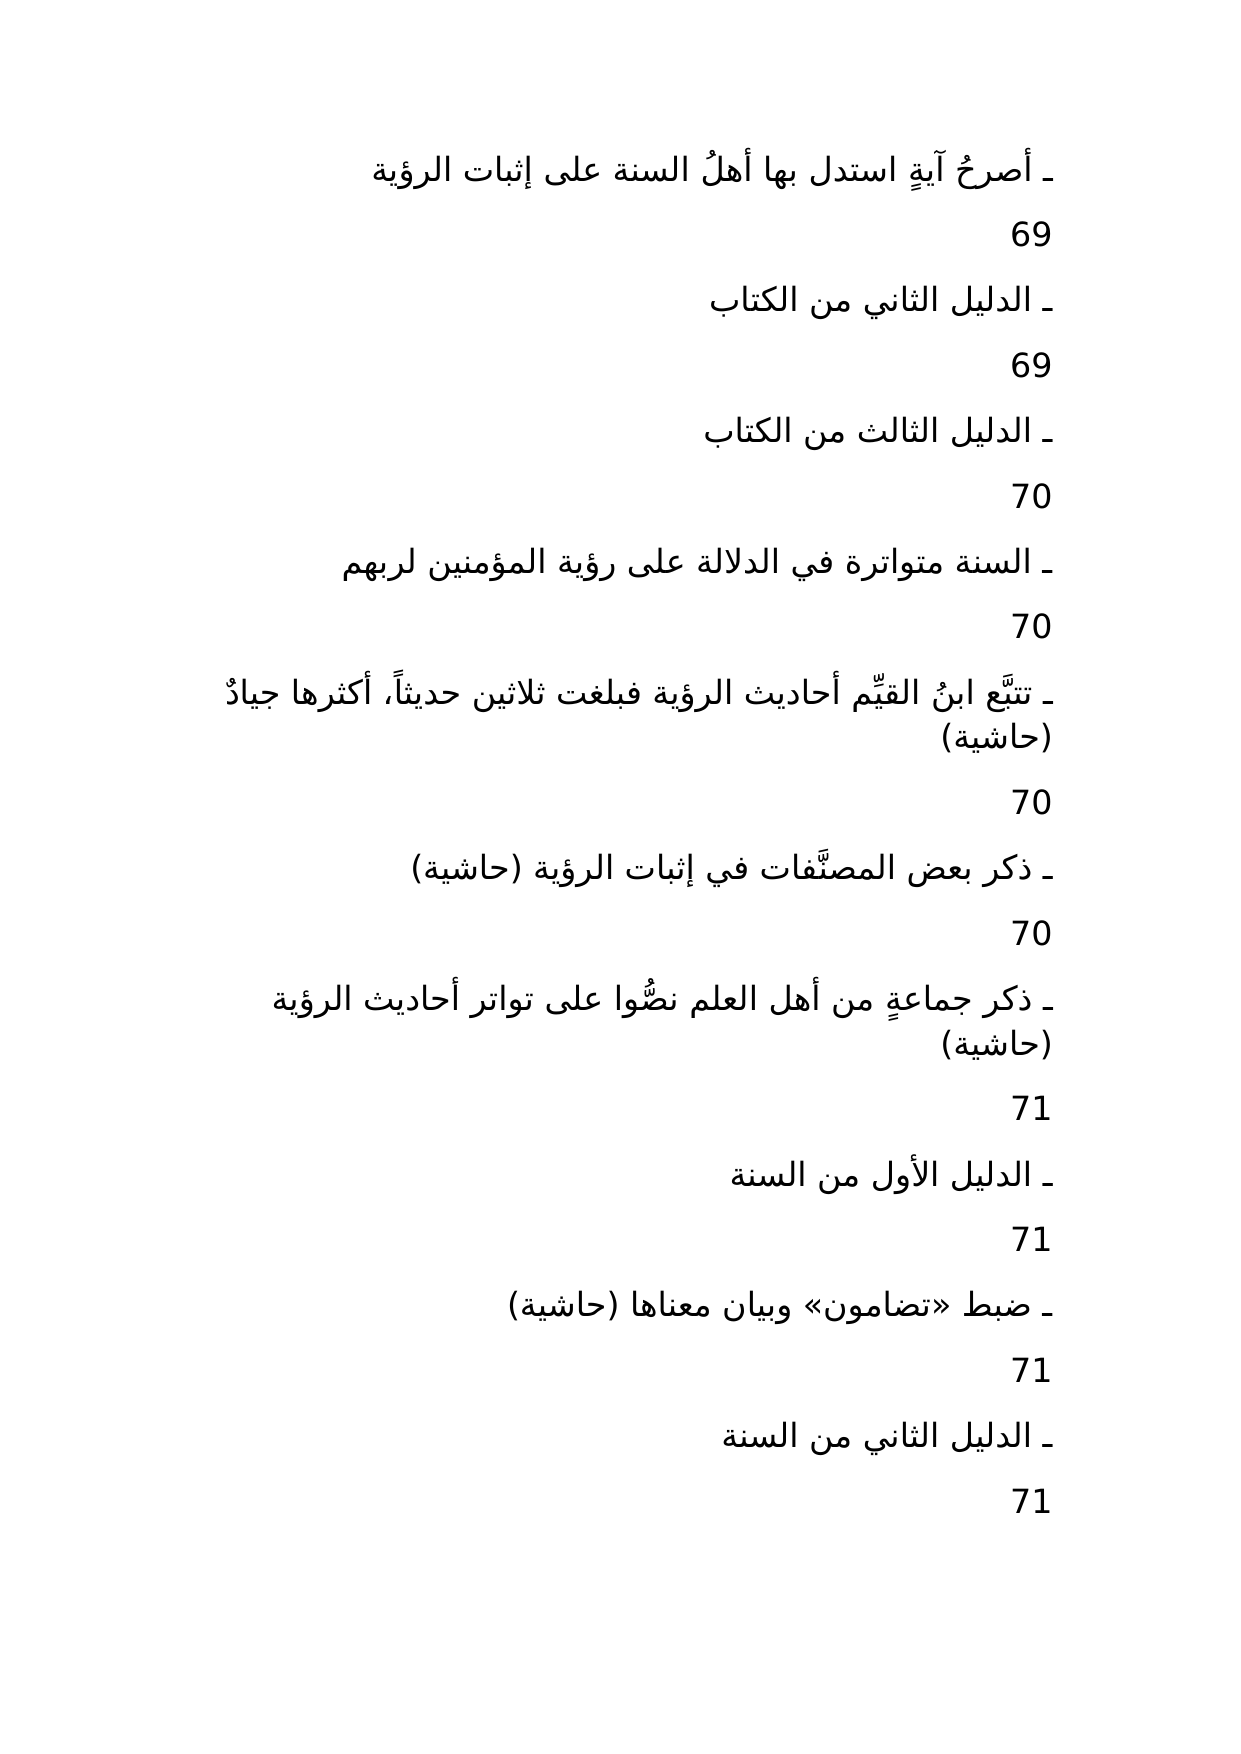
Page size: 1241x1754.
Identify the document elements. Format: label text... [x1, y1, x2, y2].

text ـ ضبط «تضامون» وبيان معناها (حاشية) [187, 1286, 1053, 1325]
text ـ السنة متواترة في الدلالة على رؤية المؤمنين لربهم [187, 542, 1053, 581]
text 69 [187, 215, 1053, 254]
text 70 [187, 477, 1053, 516]
text ـ تتبَّع ابنُ القيِّم أحاديث الرؤية فبلغت ثلاثين حديثاً، أكثرها جيادٌ (حاشية) [187, 673, 1053, 757]
text 71 [187, 1482, 1053, 1521]
text ـ ذكر بعض المصنَّفات في إثبات الرؤية (حاشية) [187, 849, 1053, 888]
text 71 [187, 1351, 1053, 1390]
text ـ الدليل الثالث من الكتاب [187, 412, 1053, 451]
text ـ ذكر جماعةٍ من أهل العلم نصُّوا على تواتر أحاديث الرؤية (حاشية) [187, 979, 1053, 1063]
text ـ الدليل الثاني من السنة [187, 1417, 1053, 1456]
text 70 [187, 608, 1053, 647]
text ـ الدليل الثاني من الكتاب [187, 281, 1053, 320]
text ـ الدليل الأول من السنة [187, 1155, 1053, 1194]
text 71 [187, 1220, 1053, 1259]
text 70 [187, 914, 1053, 953]
text ـ أصرحُ آيةٍ استدل بها أهلُ السنة على إثبات الرؤية [187, 150, 1053, 189]
text 71 [187, 1089, 1053, 1128]
text 70 [187, 783, 1053, 822]
text 69 [187, 346, 1053, 385]
